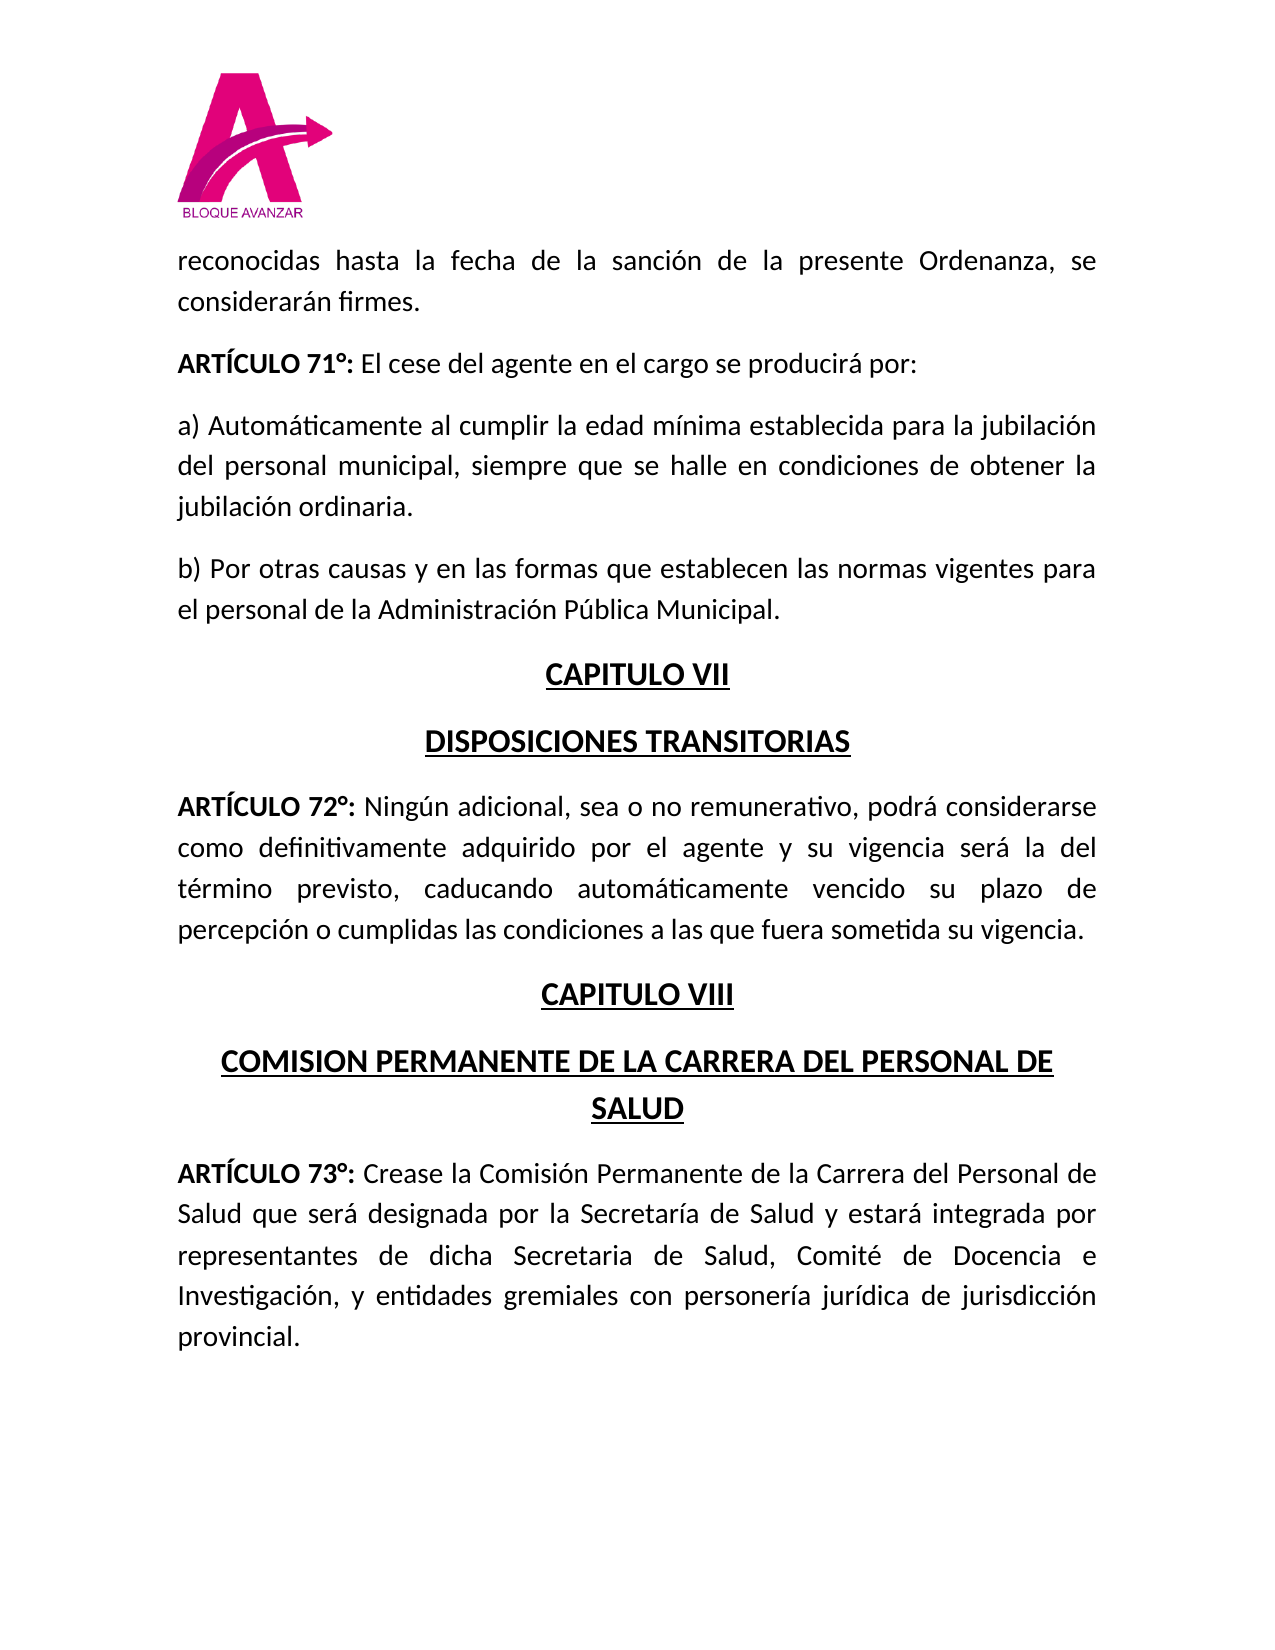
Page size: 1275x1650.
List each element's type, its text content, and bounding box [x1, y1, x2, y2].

text ARTÍCULO 71°: El cese del agente en el cargo se producirá por: [177, 345, 1098, 380]
picture [177, 73, 333, 218]
text b) Por otras causas y en las formas que establecen las normas vigentes para el personal de la Administración Pública Municipal. [177, 550, 1098, 627]
text COMISION PERMANENTE DE LA CARRERA DEL PERSONAL DE SALUD [177, 1040, 1098, 1128]
text CAPITULO VIII [177, 973, 1098, 1013]
text CAPITULO VII [177, 653, 1098, 694]
text DISPOSICIONES TRANSITORIAS [177, 721, 1098, 761]
text a) Automáticamente al cumplir la edad mínima establecida para la jubilación del personal municipal, siempre que se halle en condiciones de obtener la jubilación ordinaria. [177, 407, 1098, 524]
text ARTÍCULO 73°: Crease la Comisión Permanente de la Carrera del Personal de Salud que será designada por la Secretaría de Salud y estará integrada por representantes de dicha Secretaria de Salud, Comité de Docencia e Investigación, y entidades gremiales con personería jurídica de jurisdicción provincial. [177, 1155, 1098, 1354]
text ARTÍCULO 72°: Ningún adicional, sea o no remunerativo, podrá considerarse como definitivamente adquirido por el agente y su vigencia será la del término previsto, caducando automáticamente vencido su plazo de percepción o cumplidas las condiciones a las que fuera sometida su vigencia. [177, 788, 1098, 947]
